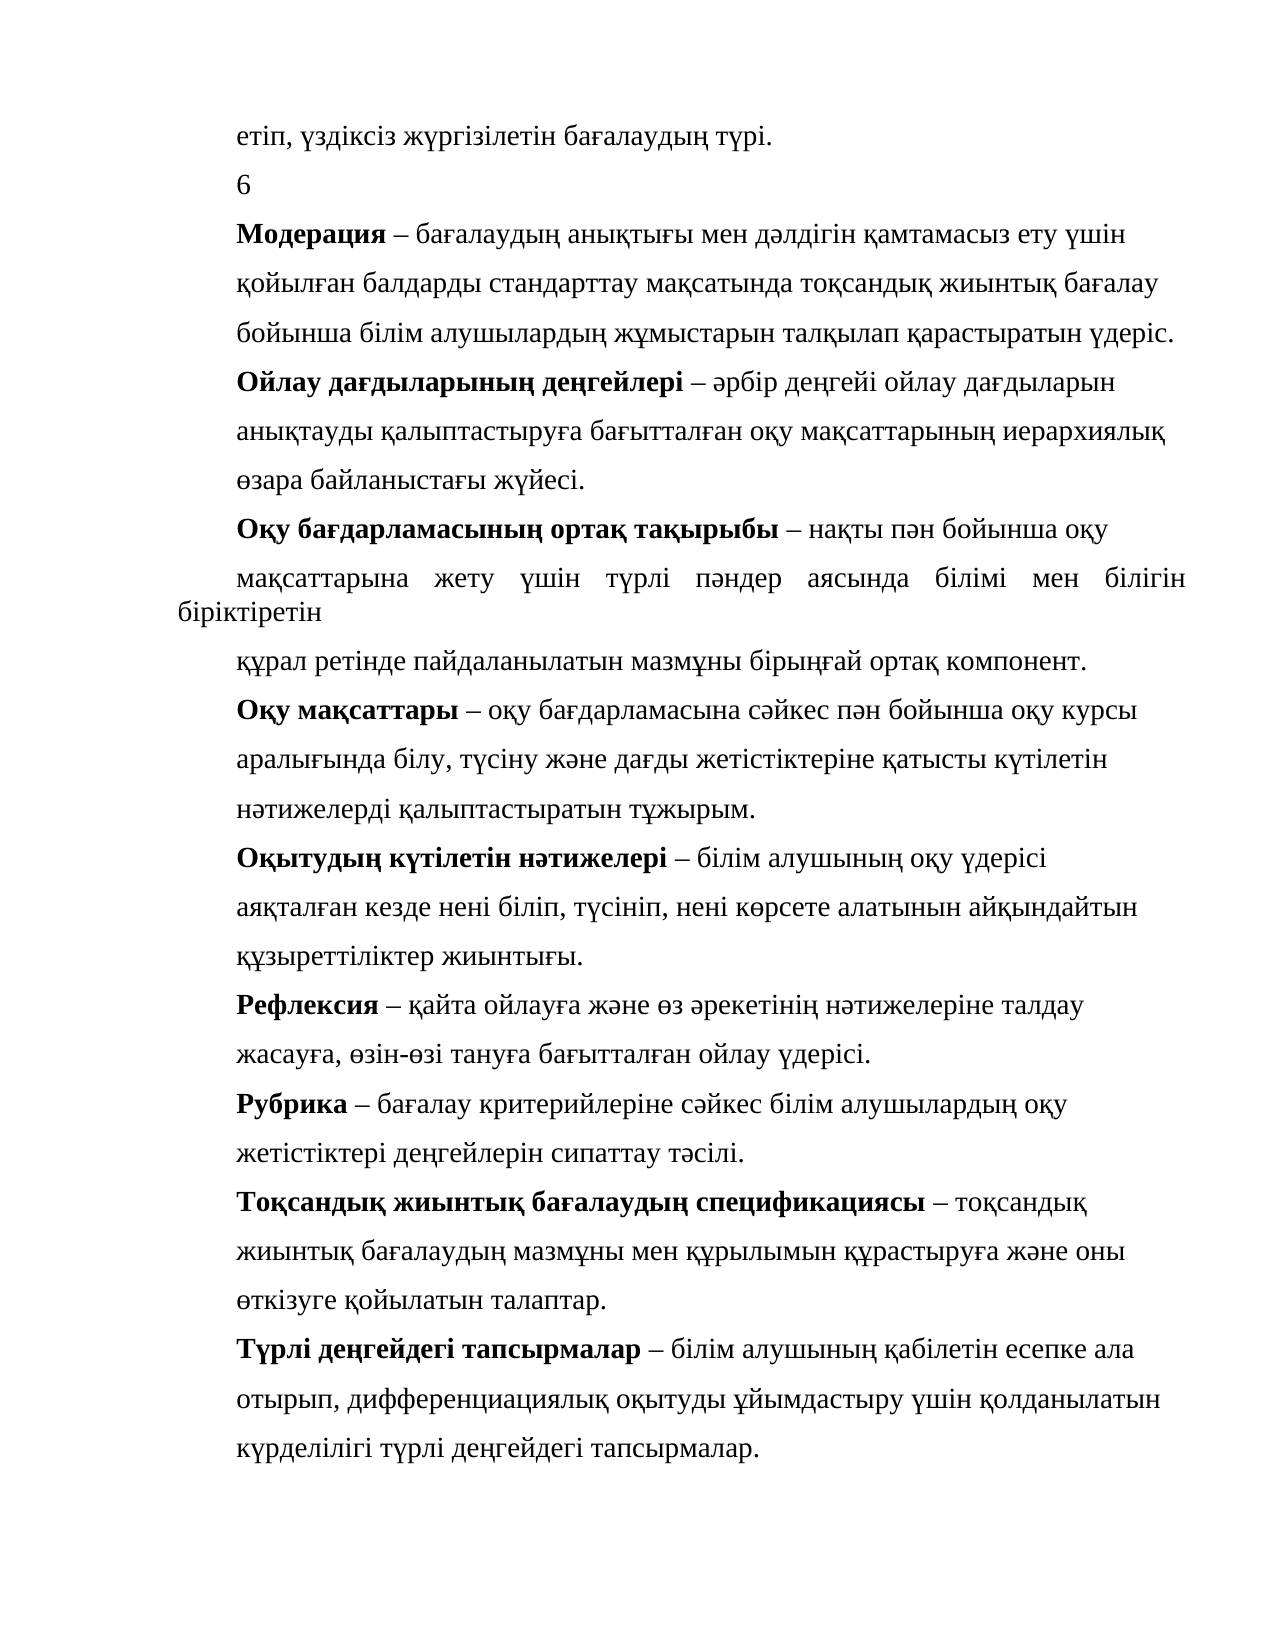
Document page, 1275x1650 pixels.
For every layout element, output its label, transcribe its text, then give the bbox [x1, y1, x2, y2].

text мақсаттарына жету үшін түрлі пәндер аясында білімі мен білігін біріктіретін [177, 561, 1186, 628]
text бойынша білім алушылардың жұмыстарын талқылап қарастыратын үдеріс. [177, 315, 1186, 348]
text отырып, дифференциациялық оқытуды ұйымдастыру үшін қолданылатын [177, 1381, 1186, 1414]
text өзара байланыстағы жүйесі. [177, 462, 1186, 496]
text Тоқсандық жиынтық бағалаудың спецификациясы – тоқсандық [177, 1184, 1186, 1218]
text жиынтық бағалаудың мазмұны мен құрылымын құрастыруға және оны [177, 1233, 1186, 1267]
text Оқу мақсаттары – оқу бағдарламасына сәйкес пән бойынша оқу курсы [177, 692, 1186, 726]
text жетістіктері деңгейлерін сипаттау тәсілі. [177, 1135, 1186, 1168]
text аяқталған кезде нені біліп, түсініп, нені көрсете алатынын айқындайтын [177, 889, 1186, 923]
text күрделілігі түрлі деңгейдегі тапсырмалар. [177, 1430, 1186, 1463]
text аралығында білу, түсіну және дағды жетістіктеріне қатысты күтілетін [177, 742, 1186, 775]
text нәтижелерді қалыптастыратын тұжырым. [177, 791, 1186, 824]
text етіп, үздіксіз жүргізілетін бағалаудың түрі. [177, 118, 1186, 152]
text Ойлау дағдыларының деңгейлері – әрбір деңгейі ойлау дағдыларын [177, 364, 1186, 397]
text анықтауды қалыптастыруға бағытталған оқу мақсаттарының иерархиялық [177, 413, 1186, 447]
text өткізуге қойылатын талаптар. [177, 1282, 1186, 1316]
text құзыреттіліктер жиынтығы. [177, 938, 1186, 972]
text құрал ретінде пайдаланылатын мазмұны бірыңғай ортақ компонент. [177, 643, 1186, 677]
text Модерация – бағалаудың анықтығы мен дәлдігін қамтамасыз ету үшін [177, 216, 1186, 250]
text Түрлі деңгейдегі тапсырмалар – білім алушының қабілетін есепке ала [177, 1332, 1186, 1365]
text қойылған балдарды стандарттау мақсатында тоқсандық жиынтық бағалау [177, 266, 1186, 299]
text Рубрика – бағалау критерийлеріне сәйкес білім алушылардың оқу [177, 1086, 1186, 1119]
text 6 [177, 167, 1186, 201]
text Рефлексия – қайта ойлауға және өз әрекетінің нәтижелеріне талдау [177, 987, 1186, 1021]
text Оқу бағдарламасының ортақ тақырыбы – нақты пән бойынша оқу [177, 511, 1186, 545]
text Оқытудың күтілетін нәтижелері – білім алушының оқу үдерісі [177, 840, 1186, 873]
text жасауға, өзін-өзі тануға бағытталған ойлау үдерісі. [177, 1037, 1186, 1070]
